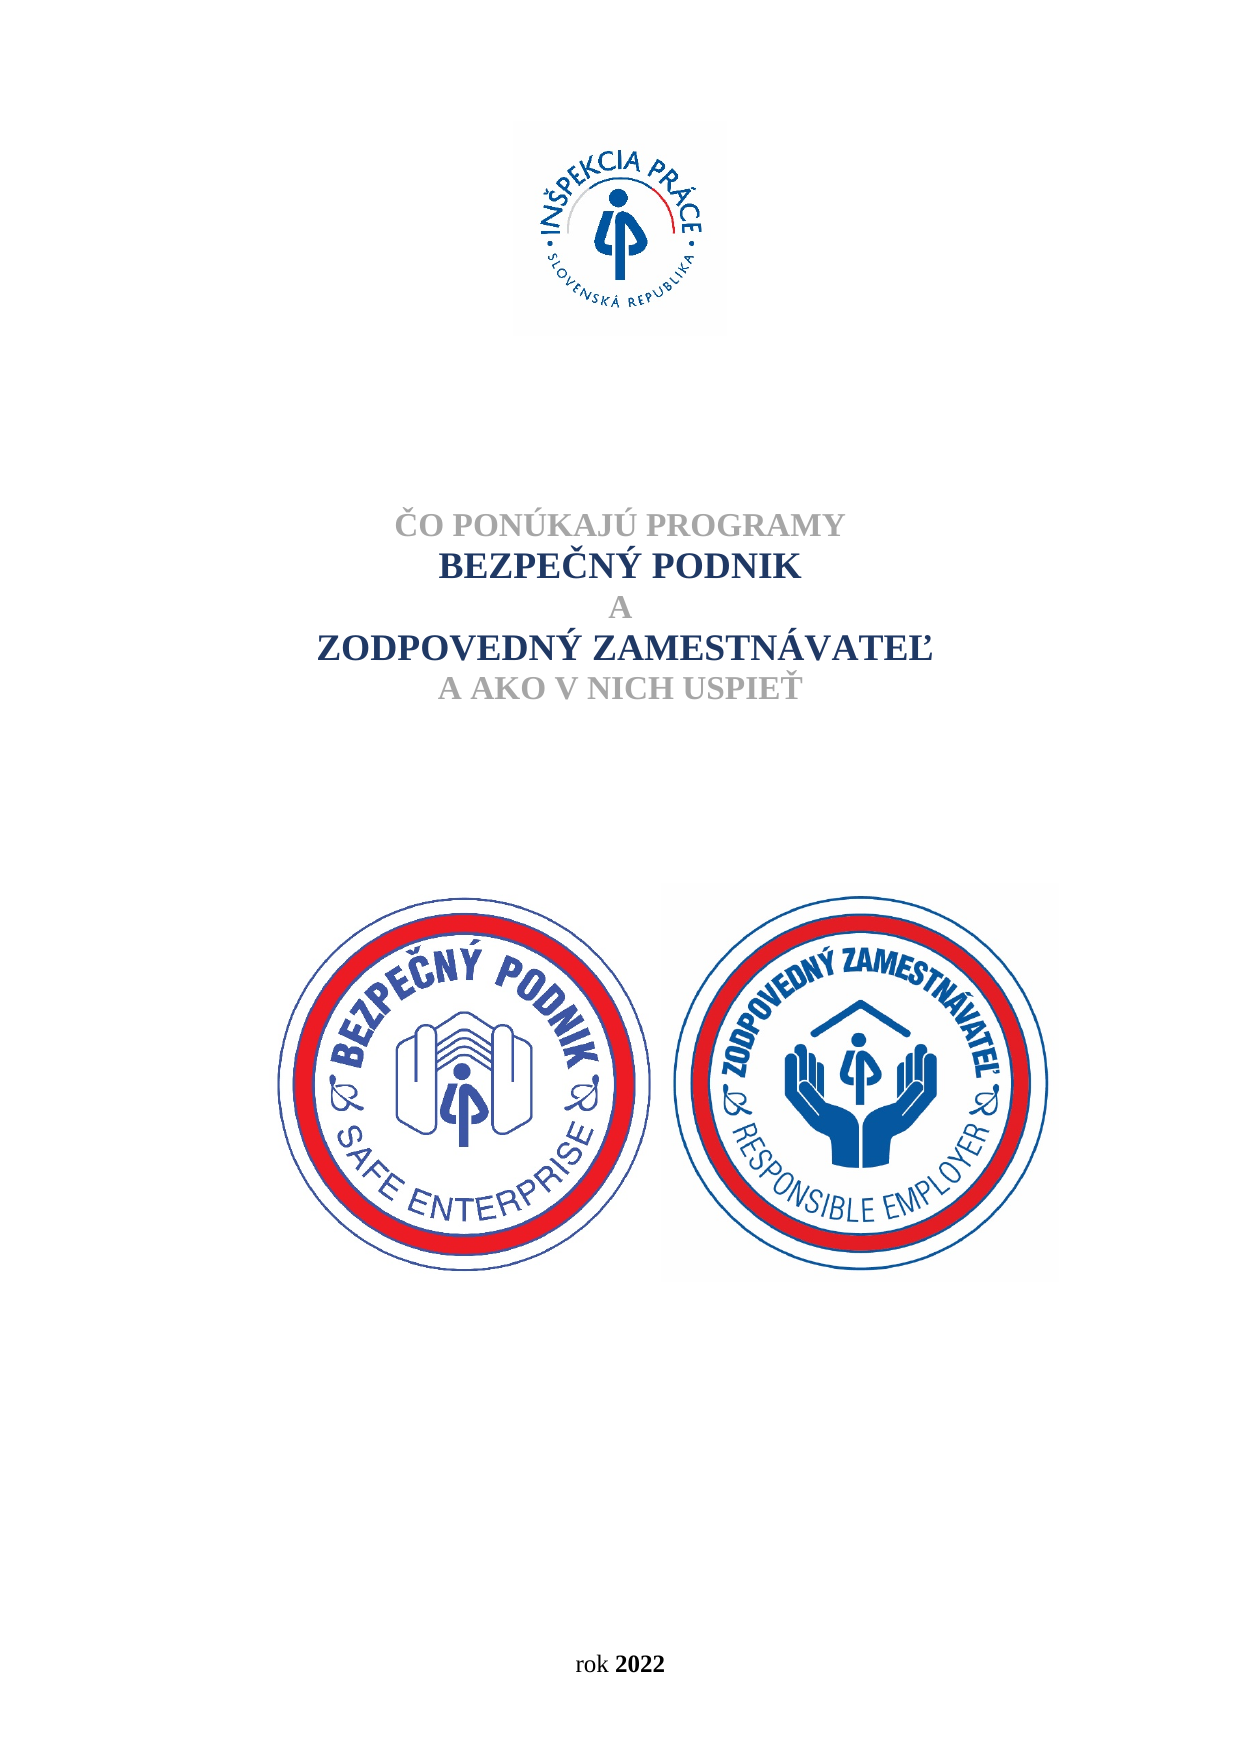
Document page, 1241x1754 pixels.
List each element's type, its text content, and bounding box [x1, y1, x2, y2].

text Bezpečný podnik [75, 544, 1165, 587]
text a ako v nich uspieť [75, 668, 1165, 707]
text Zodpovedný zamestnávateľ [75, 625, 1165, 668]
text rok 2022 [75, 1649, 1165, 1677]
picture [513, 121, 728, 336]
text a [75, 587, 1165, 625]
picture [661, 883, 1060, 1282]
text Čo PONÚKAJÚ programy [75, 505, 1165, 544]
picture [267, 894, 652, 1272]
